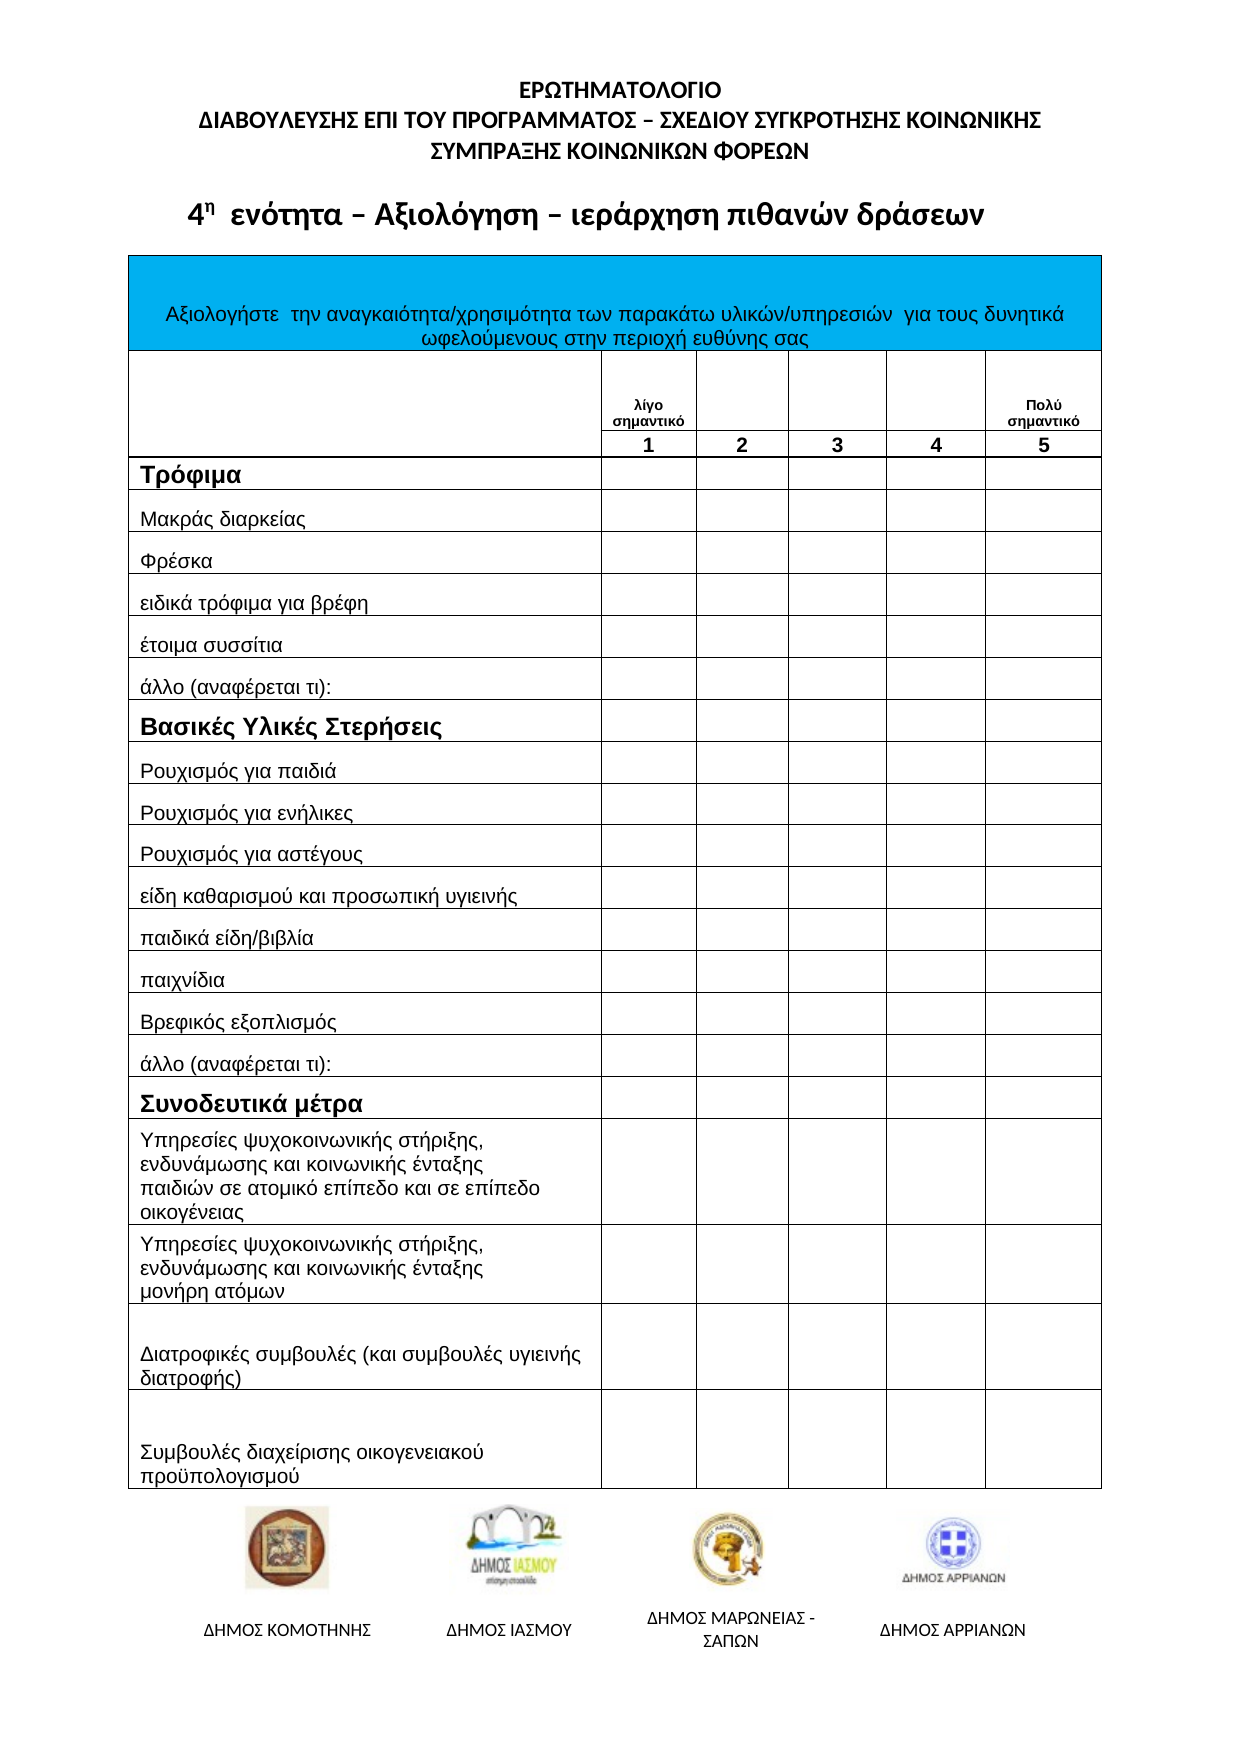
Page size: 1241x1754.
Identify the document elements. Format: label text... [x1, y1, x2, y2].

table_cell [986, 700, 1101, 741]
table_cell Υπηρεσίες ψυχοκοινωνικής στήριξης, ενδυνάμωσης και κοινωνικής ένταξης παιδιών σε ατομικό επίπεδο και σε επίπεδο οικογένειας [129, 1119, 601, 1224]
table_cell 2 [697, 431, 788, 456]
table_cell ειδικά τρόφιμα για βρέφη [129, 574, 601, 615]
table_cell [697, 458, 788, 489]
table_cell [602, 1035, 696, 1076]
table_cell [602, 658, 696, 699]
table_cell [887, 458, 985, 489]
table_cell [789, 700, 886, 741]
table_cell [602, 1225, 696, 1303]
table_cell [986, 1035, 1101, 1076]
table_cell [697, 616, 788, 657]
table_cell [697, 351, 788, 430]
table_cell [986, 867, 1101, 908]
table_cell [986, 784, 1101, 824]
table_cell [602, 1119, 696, 1224]
table_cell [602, 825, 696, 866]
table_cell [697, 532, 788, 573]
table_cell [986, 616, 1101, 657]
table_cell Ρουχισμός για αστέγους [129, 825, 601, 866]
table_cell παιδικά είδη/βιβλία [129, 909, 601, 950]
table_cell [887, 784, 985, 824]
table_cell [789, 867, 886, 908]
table_cell άλλο (αναφέρεται τι): [129, 658, 601, 699]
table_cell [602, 532, 696, 573]
table_cell [986, 993, 1101, 1034]
table_cell [697, 700, 788, 741]
table_cell [697, 1390, 788, 1488]
table_cell [789, 951, 886, 992]
table_cell [789, 1390, 886, 1488]
table_cell [789, 784, 886, 824]
table_cell [602, 574, 696, 615]
table_cell Ρουχισμός για παιδιά [129, 742, 601, 782]
table_cell [887, 616, 985, 657]
table_cell [602, 458, 696, 489]
table_cell [602, 490, 696, 531]
table_cell [789, 825, 886, 866]
table_cell [887, 909, 985, 950]
table_cell [789, 1035, 886, 1076]
table_cell [697, 909, 788, 950]
table_cell Βρεφικός εξοπλισμός [129, 993, 601, 1034]
table_cell Διατροφικές συμβουλές (και συμβουλές υγιεινής διατροφής) [129, 1304, 601, 1389]
table_cell [986, 1077, 1101, 1117]
table_cell Ρουχισμός για ενήλικες [129, 784, 601, 824]
table_cell [602, 1390, 696, 1488]
table_cell [602, 616, 696, 657]
table_cell [697, 658, 788, 699]
table_cell [887, 742, 985, 782]
table_cell [986, 742, 1101, 782]
table_cell [602, 1077, 696, 1117]
table_cell [986, 1225, 1101, 1303]
table_cell [887, 951, 985, 992]
table_cell [697, 1035, 788, 1076]
table_cell 3 [789, 431, 886, 456]
table_cell Φρέσκα [129, 532, 601, 573]
table_cell [602, 993, 696, 1034]
table_cell [697, 867, 788, 908]
table_cell [986, 1390, 1101, 1488]
table_cell [789, 909, 886, 950]
table_cell [887, 1390, 985, 1488]
table_cell [697, 825, 788, 866]
table_cell [887, 1304, 985, 1389]
table_cell [887, 993, 985, 1034]
table_cell [887, 574, 985, 615]
table_cell [697, 490, 788, 531]
table_cell [602, 909, 696, 950]
table_cell [602, 700, 696, 741]
table_cell [129, 351, 601, 456]
table_cell είδη καθαρισμού και προσωπική υγιεινής [129, 867, 601, 908]
table_cell [602, 951, 696, 992]
table_cell έτοιμα συσσίτια [129, 616, 601, 657]
picture [449, 1504, 569, 1607]
table_cell [697, 742, 788, 782]
table_cell [789, 658, 886, 699]
table_cell [789, 532, 886, 573]
table_cell [789, 351, 886, 430]
table_cell [697, 784, 788, 824]
table_cell [986, 1304, 1101, 1389]
table_header Αξιολογήστε την αναγκαιότητα/χρησιμότητα των παρακάτω υλικών/υπηρεσιών για τους δυνητικά ωφελούμενους στην περιοχή ευθύνης σας [129, 256, 1101, 350]
table_cell [887, 490, 985, 531]
table_cell [887, 1035, 985, 1076]
table_cell Μακράς διαρκείας [129, 490, 601, 531]
table_cell [789, 616, 886, 657]
table_cell [986, 490, 1101, 531]
table_cell [789, 1304, 886, 1389]
table_cell [789, 490, 886, 531]
table_cell [986, 1119, 1101, 1224]
picture [237, 1504, 338, 1607]
table_cell 4 [887, 431, 985, 456]
table_cell Υπηρεσίες ψυχοκοινωνικής στήριξης, ενδυνάμωσης και κοινωνικής ένταξης μονήρη ατόμων [129, 1225, 601, 1303]
table_cell [789, 458, 886, 489]
table_cell [789, 742, 886, 782]
table_cell [602, 1304, 696, 1389]
table_cell [789, 1225, 886, 1303]
table_cell [789, 1119, 886, 1224]
table_cell 5 [986, 431, 1101, 456]
table_cell [697, 951, 788, 992]
table_cell Βασικές Υλικές Στερήσεις [129, 700, 601, 741]
table_cell [697, 993, 788, 1034]
table_cell [887, 700, 985, 741]
table_cell 1 [602, 431, 696, 456]
table_cell [887, 825, 985, 866]
table_cell Συνοδευτικά μέτρα [129, 1077, 601, 1117]
table_cell [697, 1225, 788, 1303]
table_cell παιχνίδια [129, 951, 601, 992]
table_cell [986, 909, 1101, 950]
table_cell Συμβουλές διαχείρισης οικογενειακού προϋπολογισμού [129, 1390, 601, 1488]
table_cell λίγο σημαντικό [602, 351, 696, 430]
table_cell [887, 1077, 985, 1117]
table_cell [602, 784, 696, 824]
table_cell [697, 1304, 788, 1389]
table_cell [986, 532, 1101, 573]
table_cell [789, 993, 886, 1034]
table_cell [986, 458, 1101, 489]
table_cell [986, 951, 1101, 992]
picture [896, 1509, 1010, 1602]
table_cell [887, 351, 985, 430]
table_cell [602, 867, 696, 908]
table_cell [789, 1077, 886, 1117]
table_cell [887, 532, 985, 573]
table_cell [697, 574, 788, 615]
table_cell [602, 742, 696, 782]
table_cell [986, 825, 1101, 866]
table_cell Πολύ σημαντικό [986, 351, 1101, 430]
text 4η ενότητα – Αξιολόγηση – ιεράρχηση πιθανών δράσεων [187, 193, 1053, 234]
table_cell [887, 1119, 985, 1224]
table_cell [887, 1225, 985, 1303]
table_cell Τρόφιμα [129, 458, 601, 489]
table_cell άλλο (αναφέρεται τι): [129, 1035, 601, 1076]
table_cell [887, 867, 985, 908]
table_cell [986, 658, 1101, 699]
table_cell [986, 574, 1101, 615]
table_cell [789, 574, 886, 615]
table_cell [887, 658, 985, 699]
table_cell [697, 1077, 788, 1117]
picture [689, 1508, 773, 1603]
table_cell [697, 1119, 788, 1224]
